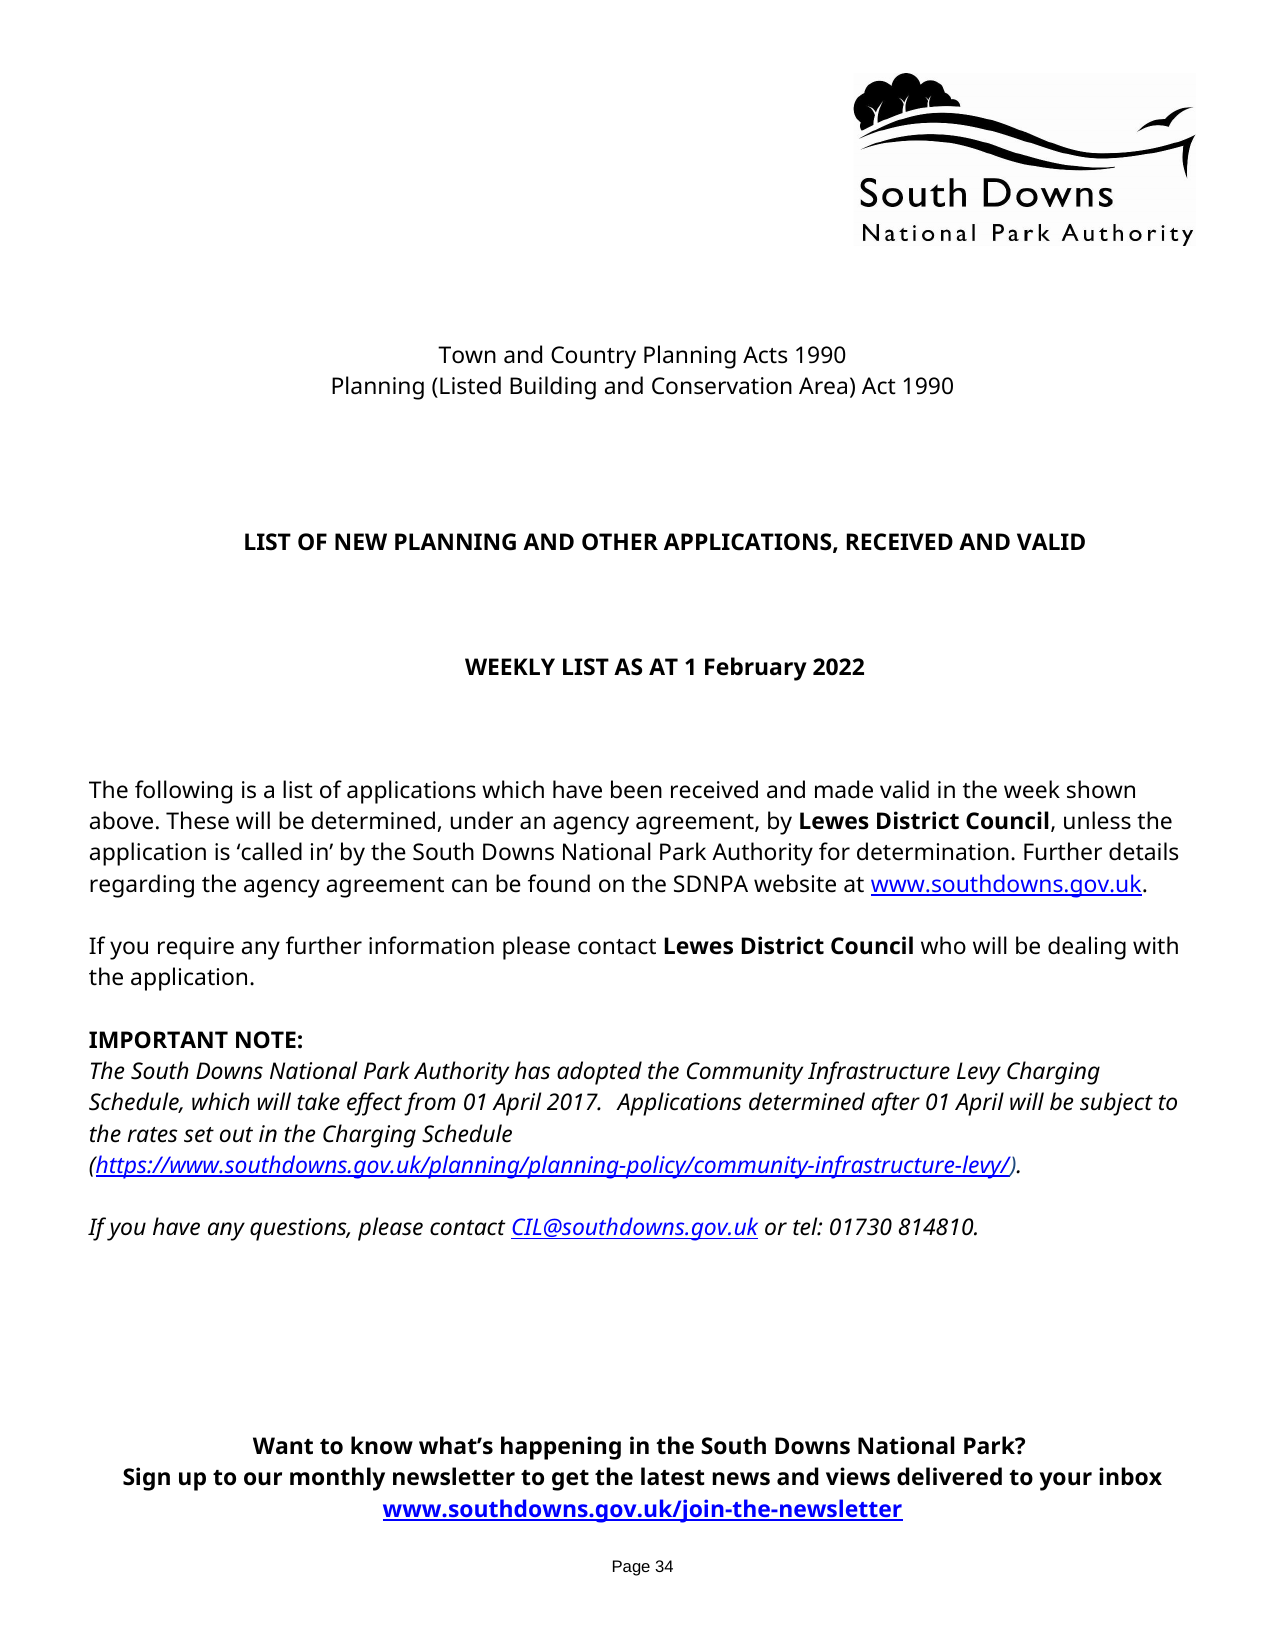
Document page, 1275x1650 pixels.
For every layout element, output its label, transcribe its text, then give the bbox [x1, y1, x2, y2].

text If you require any further information please contact Lewes District Council who will be dealing with the application. [89, 930, 1196, 993]
text If you have any questions, please contact CIL@southdowns.gov.uk or tel: 01730 814810. [89, 1211, 1196, 1243]
text LIST OF NEW PLANNING AND OTHER APPLICATIONS, RECEIVED AND VALID [89, 526, 1241, 558]
text IMPORTANT NOTE: [89, 1024, 1196, 1055]
text Want to know what’s happening in the South Downs National Park? Sign up to our monthly newsletter to get the latest news and views delivered to your inbox [89, 1430, 1196, 1493]
text Town and Country Planning Acts 1990 [89, 339, 1196, 370]
text Planning (Listed Building and Conservation Area) Act 1990 [89, 370, 1196, 401]
text The South Downs National Park Authority has adopted the Community Infrastructure Levy Charging Schedule, which will take effect from 01 April 2017. Applications determined after 01 April will be subject to the rates set out in the Charging Schedule (https://www.southdowns.gov.uk/planning/planning-policy/community-infrastructure-levy/). [89, 1055, 1196, 1180]
text WEEKLY LIST AS AT 1 February 2022 [89, 651, 1241, 683]
picture [853, 73, 1197, 246]
text www.southdowns.gov.uk/join-the-newsletter [89, 1493, 1196, 1524]
text The following is a list of applications which have been received and made valid in the week shown above. These will be determined, under an agency agreement, by Lewes District Council, unless the application is ‘called in’ by the South Downs National Park Authority for determination. Further details regarding the agency agreement can be found on the SDNPA website at www.southdowns.gov.uk. [89, 774, 1196, 899]
